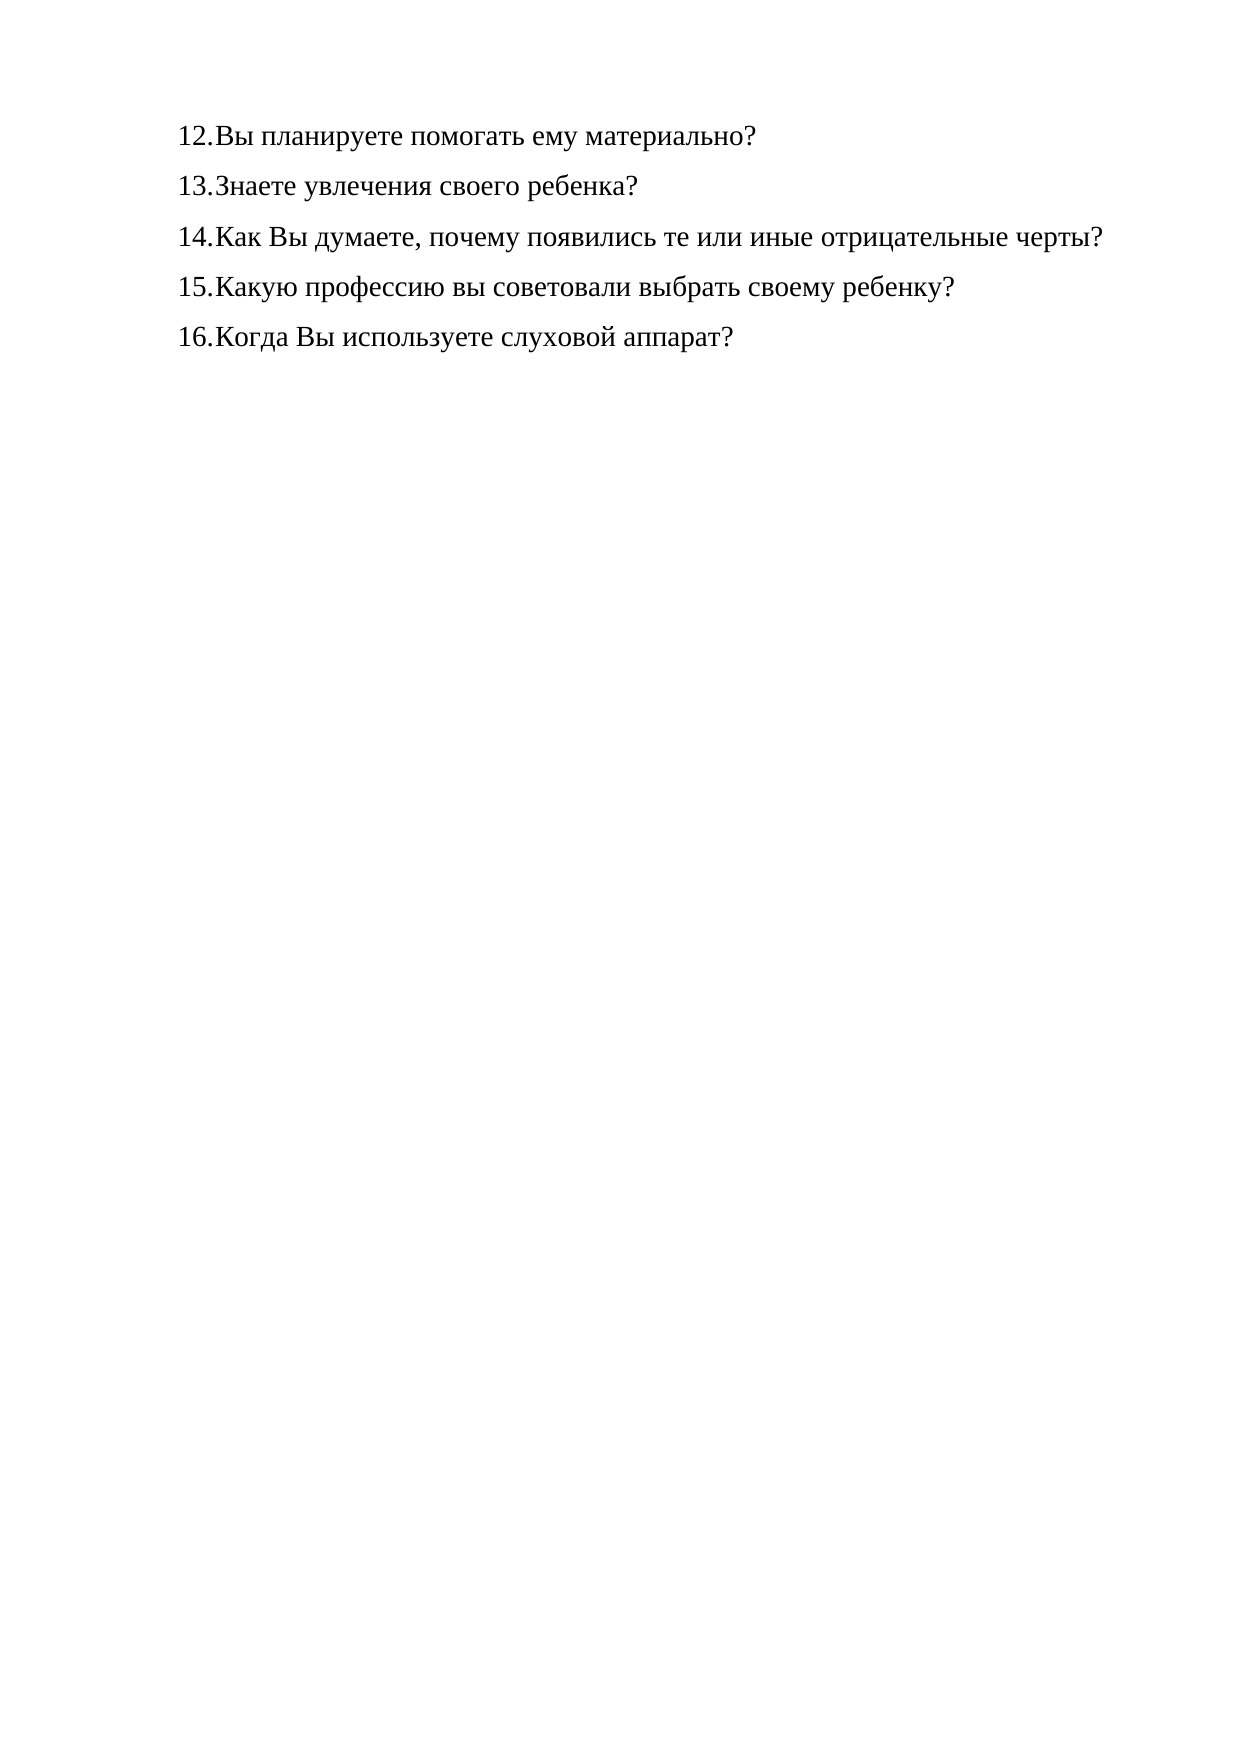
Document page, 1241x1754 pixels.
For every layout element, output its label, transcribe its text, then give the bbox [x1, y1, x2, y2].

list Знаете увлечения своего ребенка? [177, 168, 1152, 202]
list Когда Вы используете слуховой аппарат? [177, 319, 1152, 353]
list Какую профессию вы советовали выбрать своему ребенку? [177, 269, 1152, 303]
list Как Вы думаете, почему появились те или иные отрицательные черты? [177, 219, 1152, 252]
list Вы планируете помогать ему материально? [177, 118, 1152, 152]
